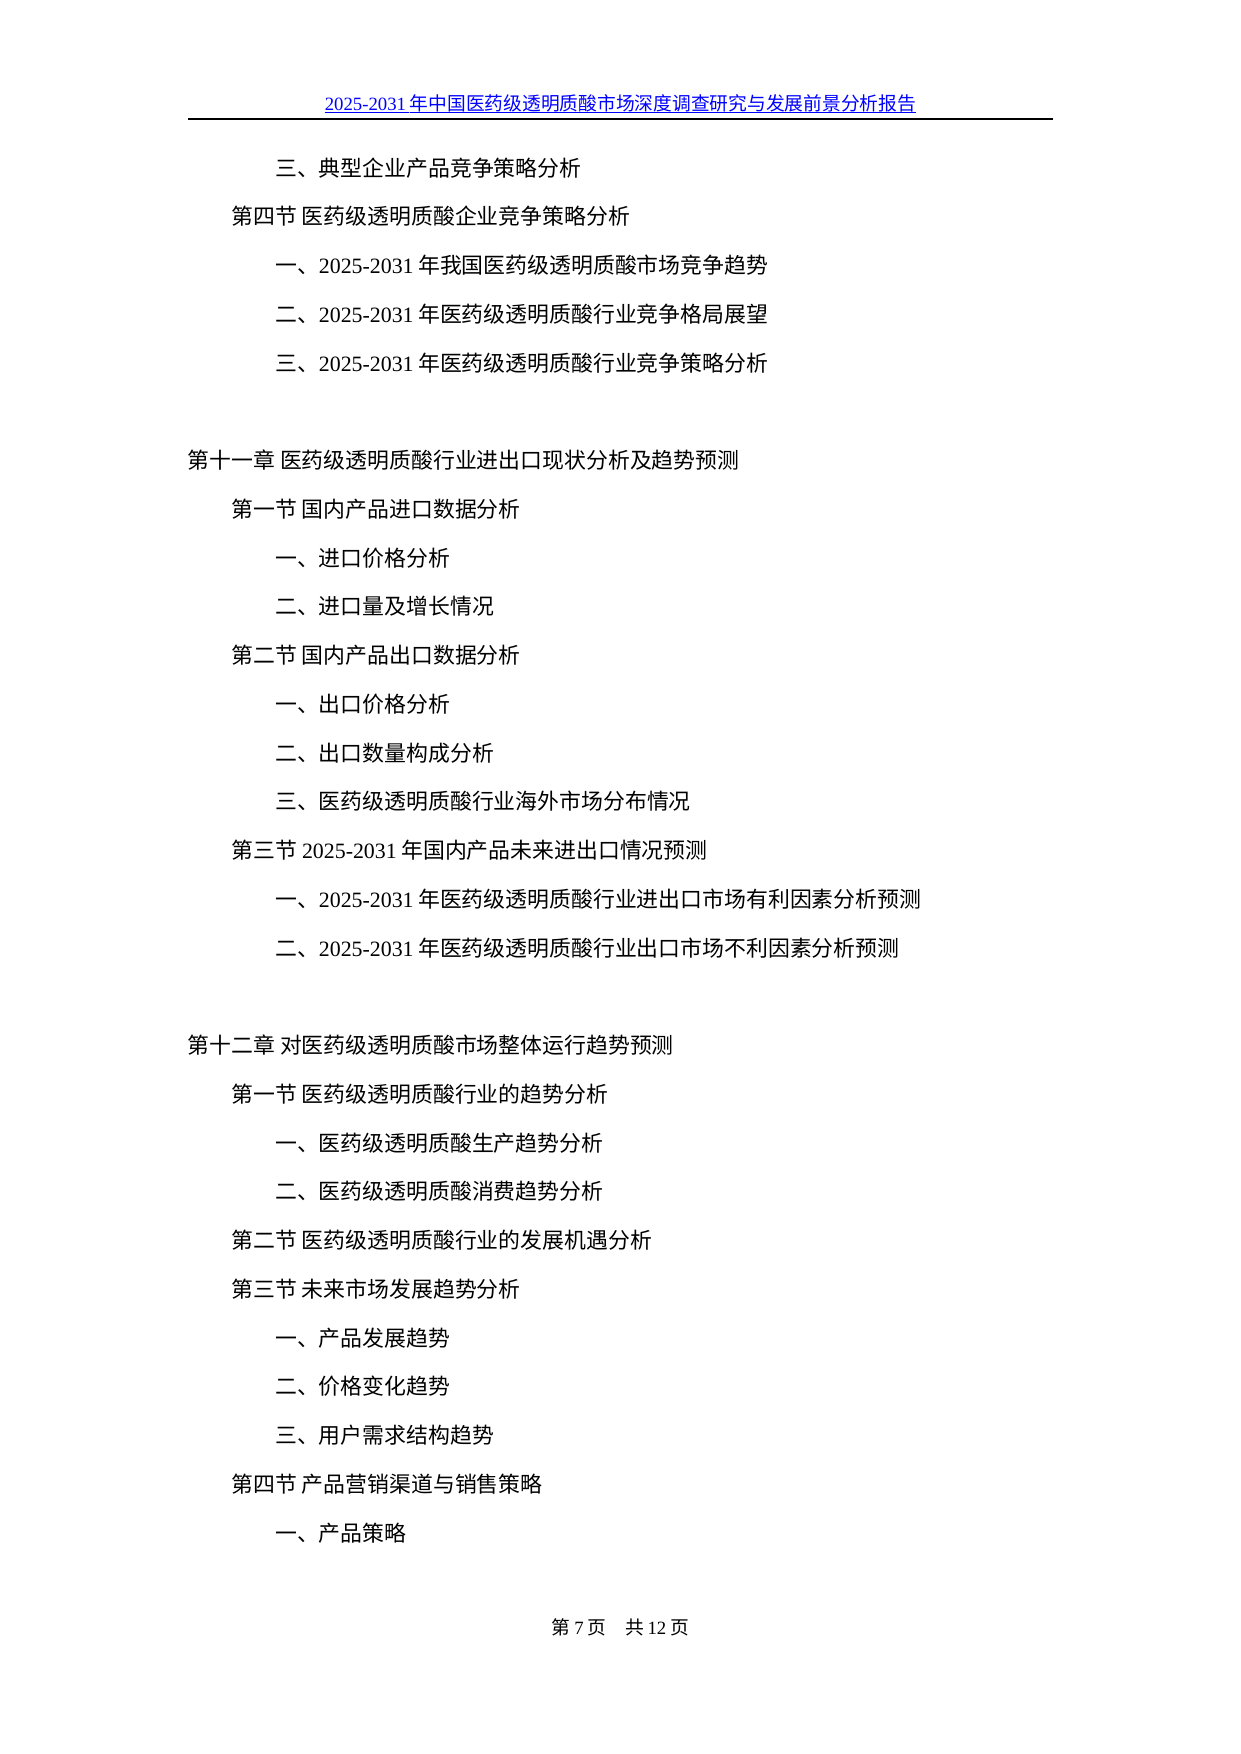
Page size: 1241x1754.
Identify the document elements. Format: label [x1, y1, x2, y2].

text [187, 150, 1053, 1548]
